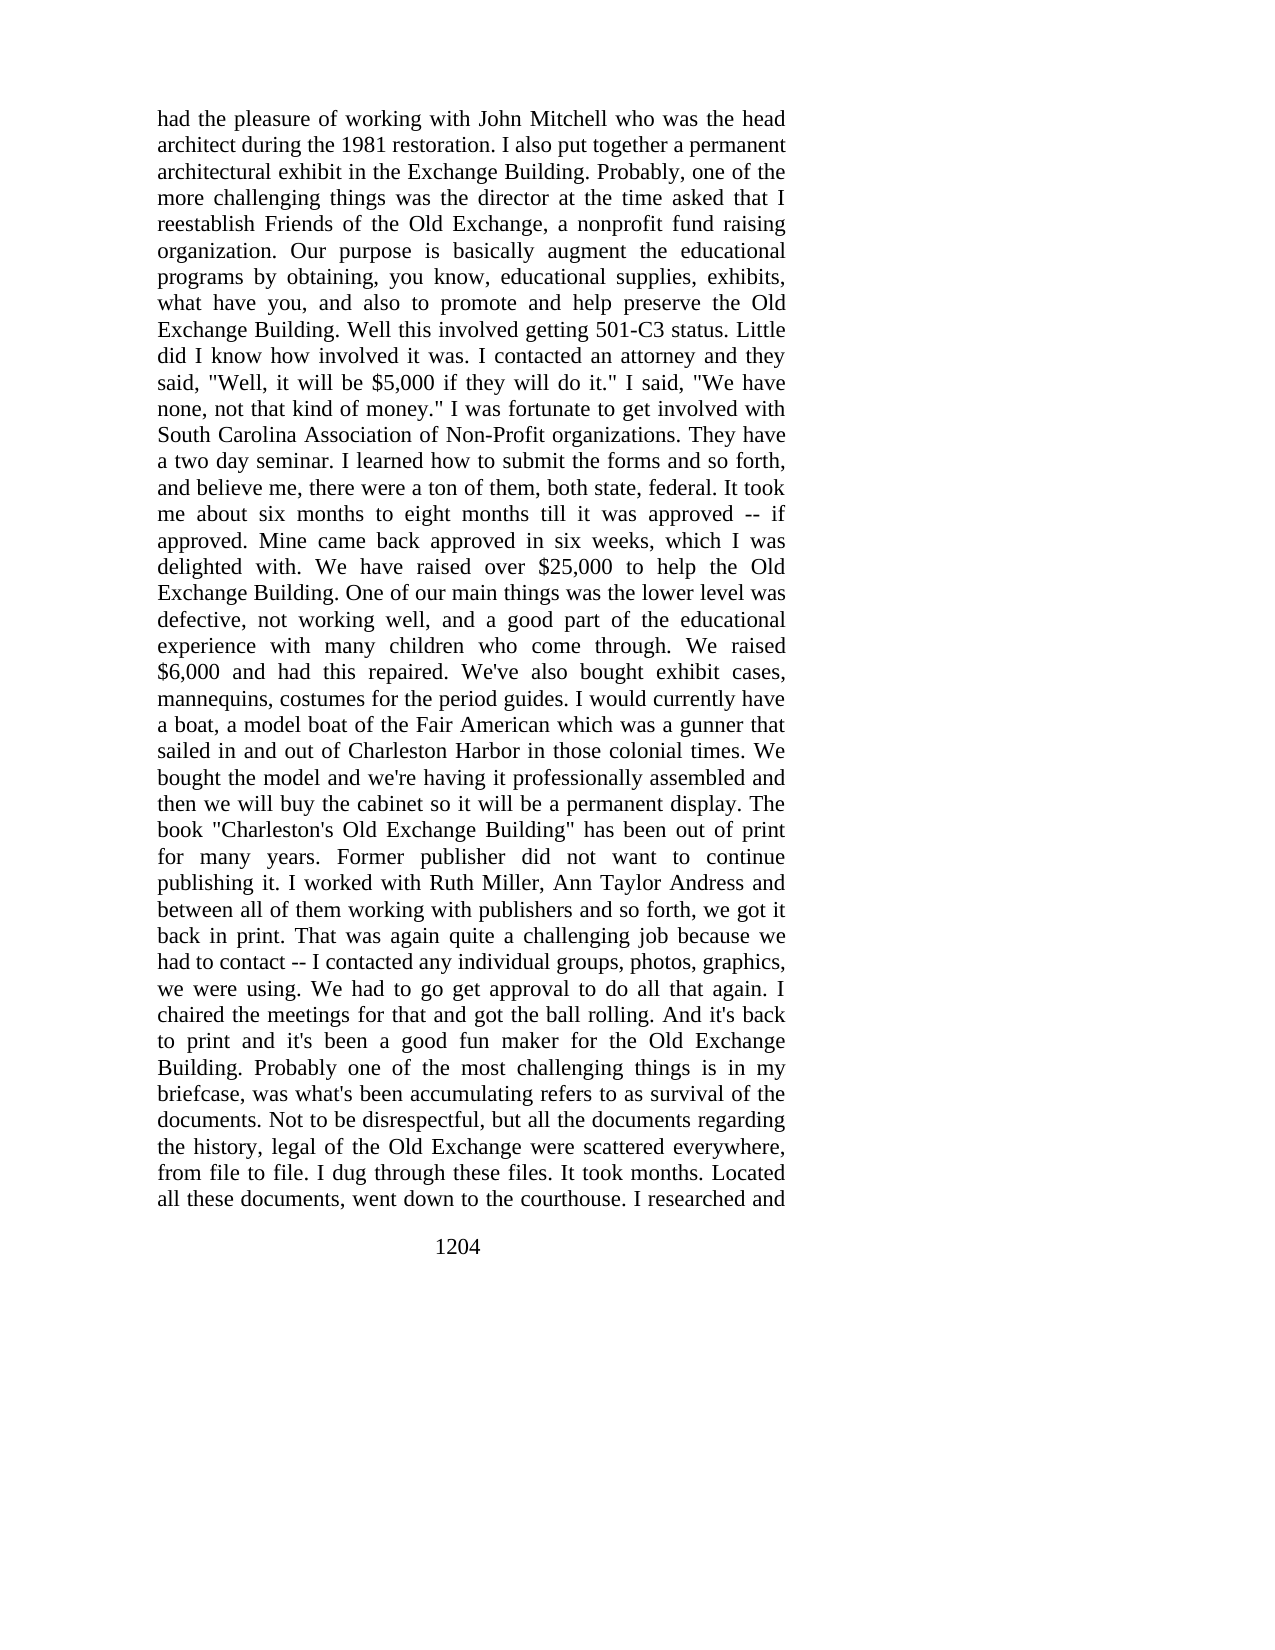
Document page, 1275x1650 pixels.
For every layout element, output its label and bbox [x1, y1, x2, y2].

text [157, 105, 787, 1212]
